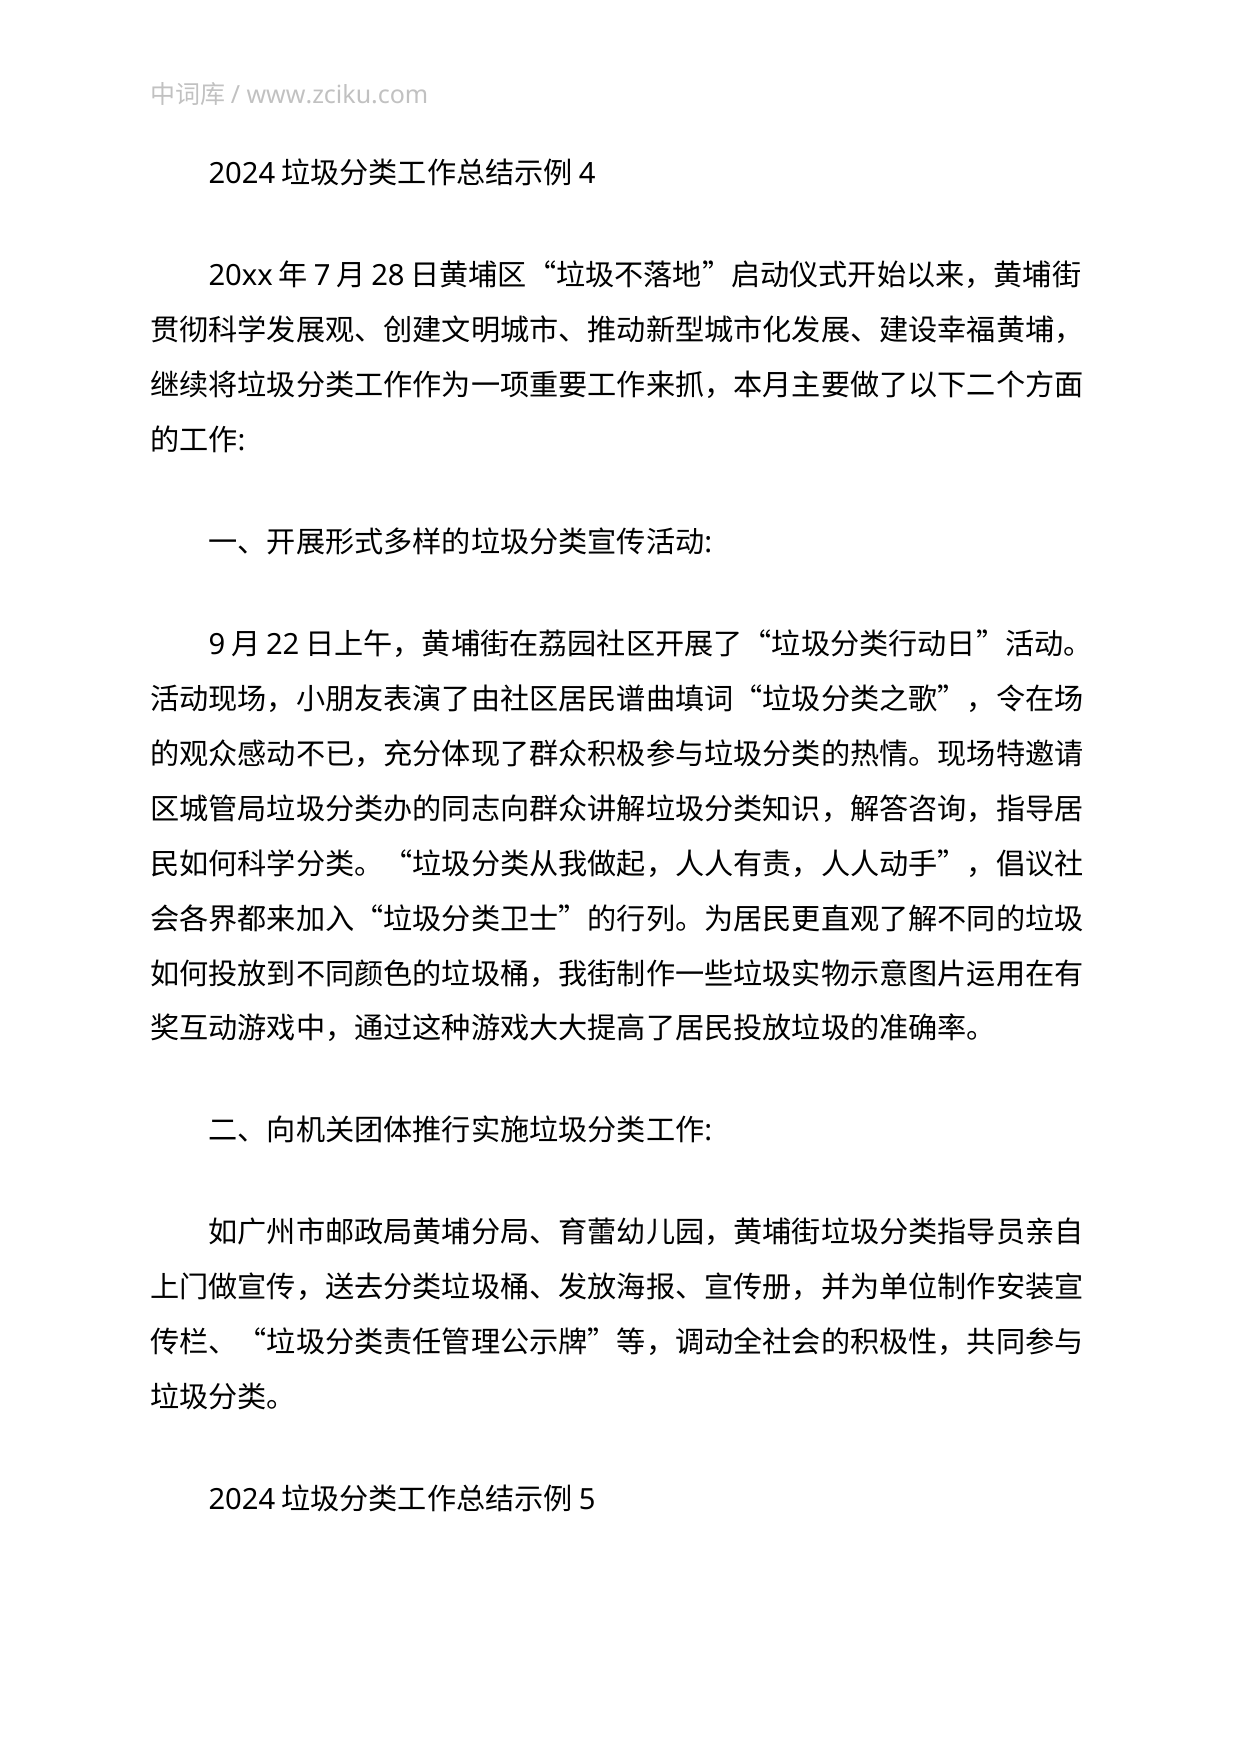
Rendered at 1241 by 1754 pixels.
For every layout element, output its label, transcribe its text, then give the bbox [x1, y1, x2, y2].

text 2024垃圾分类工作总结示例4 [150, 150, 1090, 192]
text 2024垃圾分类工作总结示例5 [150, 1475, 1090, 1518]
text 20xx年7月28日黄埔区“垃圾不落地”启动仪式开始以来，黄埔街贯彻科学发展观、创建文明城市、推动新型城市化发展、建设幸福黄埔，继续将垃圾分类工作作为一项重要工作来抓，本月主要做了以下二个方面的工作: [150, 252, 1090, 459]
text 如广州市邮政局黄埔分局、育蕾幼儿园，黄埔街垃圾分类指导员亲自上门做宣传，送去分类垃圾桶、发放海报、宣传册，并为单位制作安装宣传栏、“垃圾分类责任管理公示牌”等，调动全社会的积极性，共同参与垃圾分类。 [150, 1209, 1090, 1416]
text 二、向机关团体推行实施垃圾分类工作: [150, 1107, 1090, 1149]
text 9月22日上午，黄埔街在荔园社区开展了“垃圾分类行动日”活动。活动现场，小朋友表演了由社区居民谱曲填词“垃圾分类之歌”，令在场的观众感动不已，充分体现了群众积极参与垃圾分类的热情。现场特邀请区城管局垃圾分类办的同志向群众讲解垃圾分类知识，解答咨询，指导居民如何科学分类。“垃圾分类从我做起，人人有责，人人动手”，倡议社会各界都来加入“垃圾分类卫士”的行列。为居民更直观了解不同的垃圾如何投放到不同颜色的垃圾桶，我街制作一些垃圾实物示意图片运用在有奖互动游戏中，通过这种游戏大大提高了居民投放垃圾的准确率。 [150, 621, 1090, 1047]
text 一、开展形式多样的垃圾分类宣传活动: [150, 519, 1090, 561]
